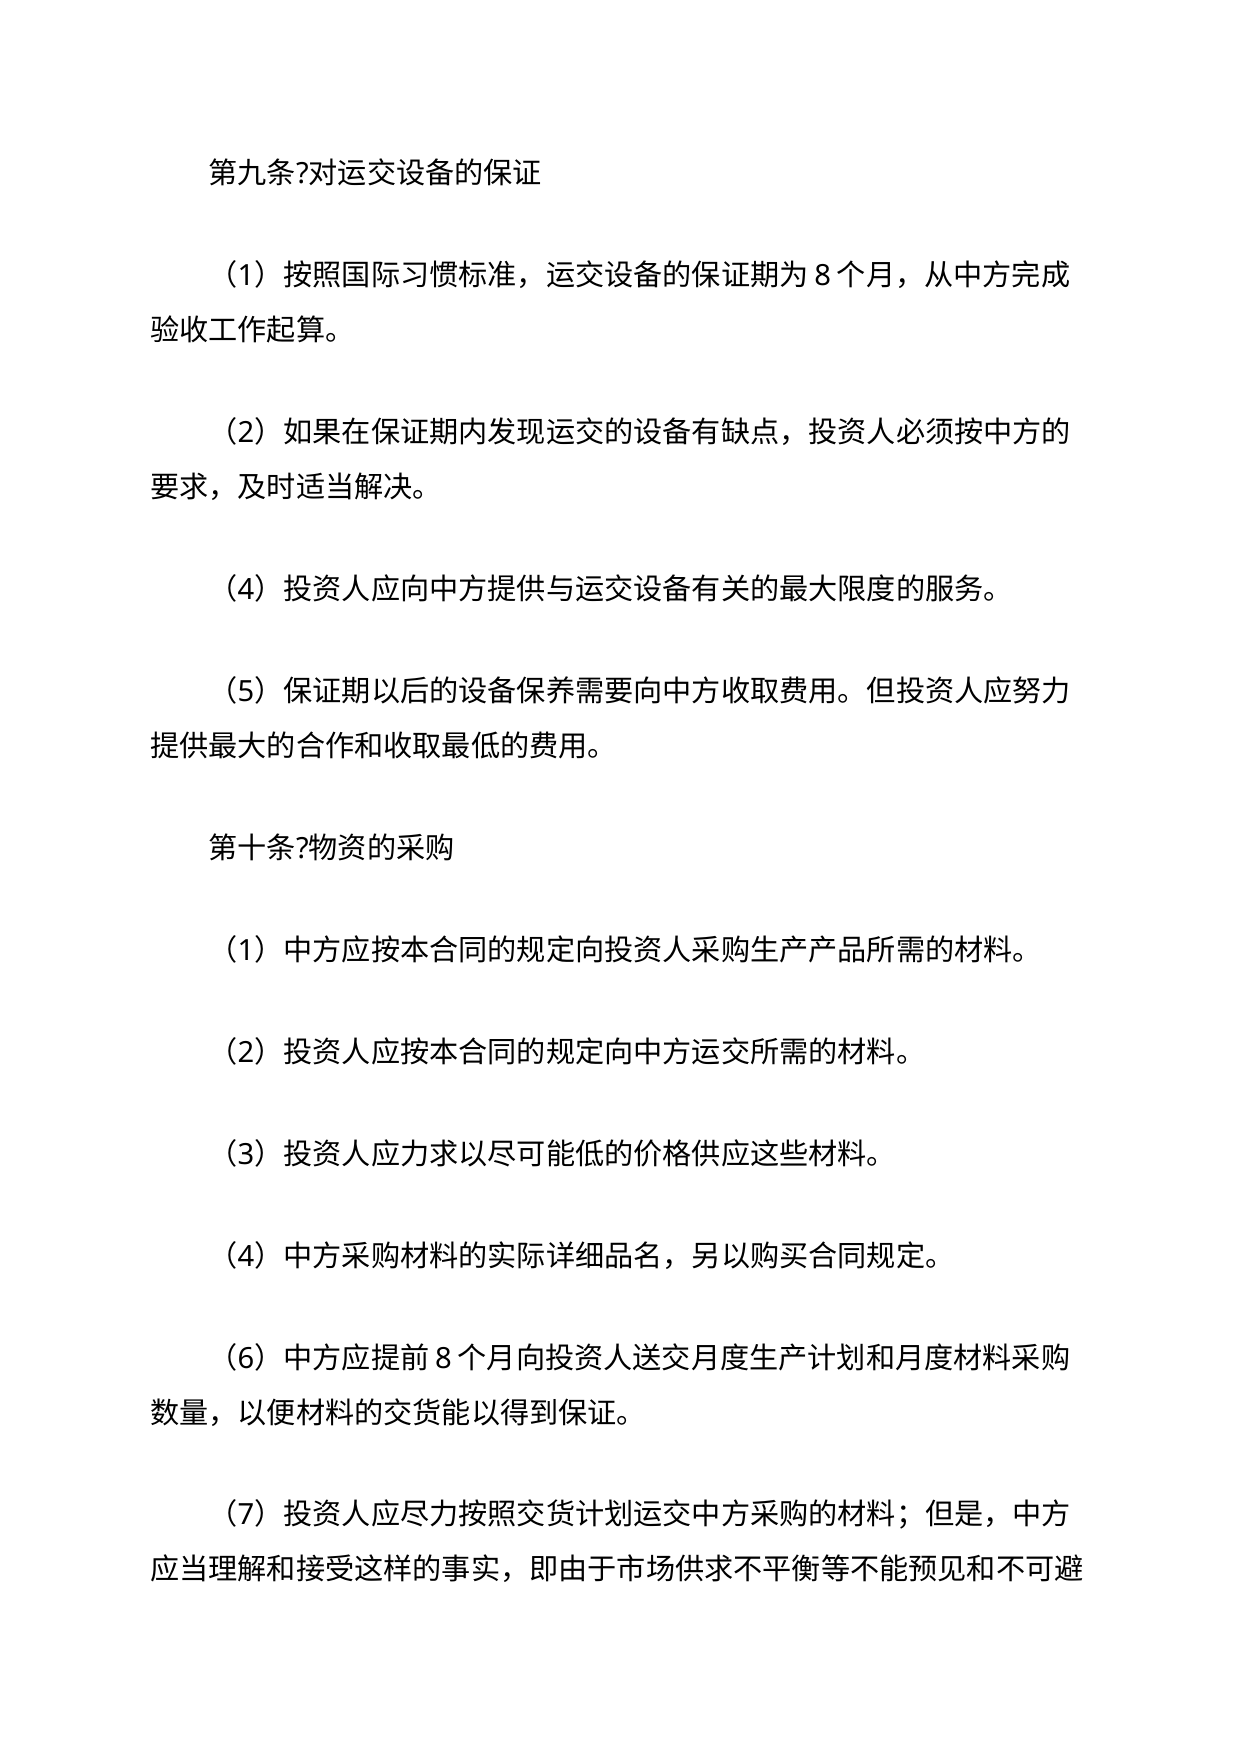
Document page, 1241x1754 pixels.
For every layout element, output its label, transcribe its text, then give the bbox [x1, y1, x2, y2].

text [150, 1491, 1090, 1588]
text 第九条?对运交设备的保证 [150, 150, 1090, 192]
text （2）投资人应按本合同的规定向中方运交所需的材料。 [150, 1028, 1090, 1071]
text （5）保证期以后的设备保养需要向中方收取费用。但投资人应努力提供最大的合作和收取最低的费用。 [150, 667, 1090, 765]
text （3）投资人应力求以尽可能低的价格供应这些材料。 [150, 1130, 1090, 1173]
text （6）中方应提前8个月向投资人送交月度生产计划和月度材料采购数量，以便材料的交货能以得到保证。 [150, 1334, 1090, 1431]
text （1）按照国际习惯标准，运交设备的保证期为8个月，从中方完成验收工作起算。 [150, 252, 1090, 349]
text 第十条?物资的采购 [150, 824, 1090, 867]
text （2）如果在保证期内发现运交的设备有缺点，投资人必须按中方的要求，及时适当解决。 [150, 409, 1090, 506]
text （1）中方应按本合同的规定向投资人采购生产产品所需的材料。 [150, 926, 1090, 969]
text （4）投资人应向中方提供与运交设备有关的最大限度的服务。 [150, 566, 1090, 608]
text （4）中方采购材料的实际详细品名，另以购买合同规定。 [150, 1232, 1090, 1274]
